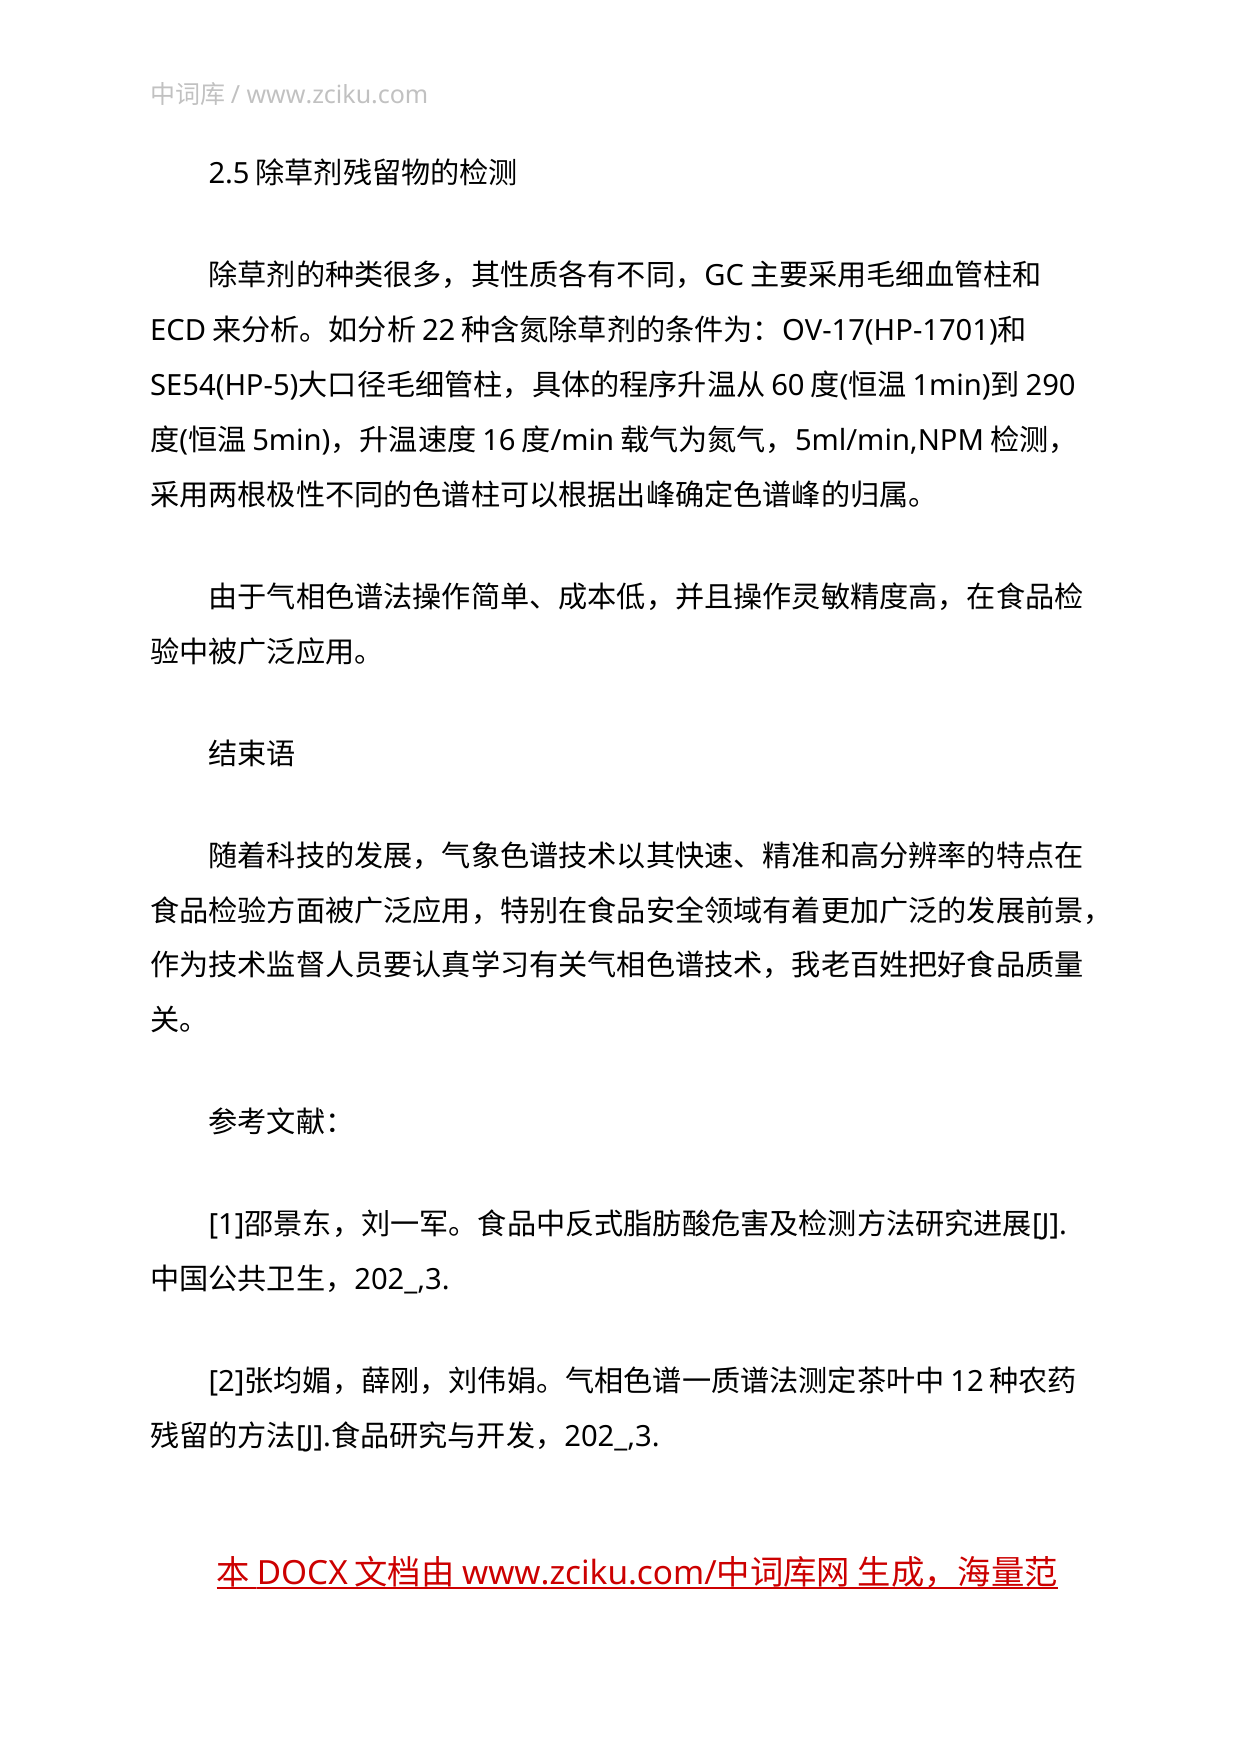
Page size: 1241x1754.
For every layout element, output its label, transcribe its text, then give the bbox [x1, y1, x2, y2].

text [1]邵景东，刘一军。食品中反式脂肪酸危害及检测方法研究进展[J].中国公共卫生，202_,3. [150, 1200, 1090, 1298]
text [150, 1546, 1090, 1594]
text 除草剂的种类很多，其性质各有不同，GC主要采用毛细血管柱和ECD来分析。如分析22种含氮除草剂的条件为：OV-17(HP-1701)和SE54(HP-5)大口径毛细管柱，具体的程序升温从60度(恒温1min)到290度(恒温5min)，升温速度16度/min载气为氮气，5ml/min,NPM检测，采用两根极性不同的色谱柱可以根据出峰确定色谱峰的归属。 [150, 252, 1090, 514]
text 参考文献： [150, 1099, 1090, 1141]
text 2.5除草剂残留物的检测 [150, 150, 1090, 192]
text 由于气相色谱法操作简单、成本低，并且操作灵敏精度高，在食品检验中被广泛应用。 [150, 574, 1090, 671]
text 结束语 [150, 730, 1090, 773]
text 随着科技的发展，气象色谱技术以其快速、精准和高分辨率的特点在食品检验方面被广泛应用，特别在食品安全领域有着更加广泛的发展前景，作为技术监督人员要认真学习有关气相色谱技术，我老百姓把好食品质量关。 [150, 832, 1090, 1039]
text [2]张均媚，薛刚，刘伟娟。气相色谱一质谱法测定茶叶中12种农药残留的方法[J].食品研究与开发，202_,3. [150, 1357, 1090, 1455]
